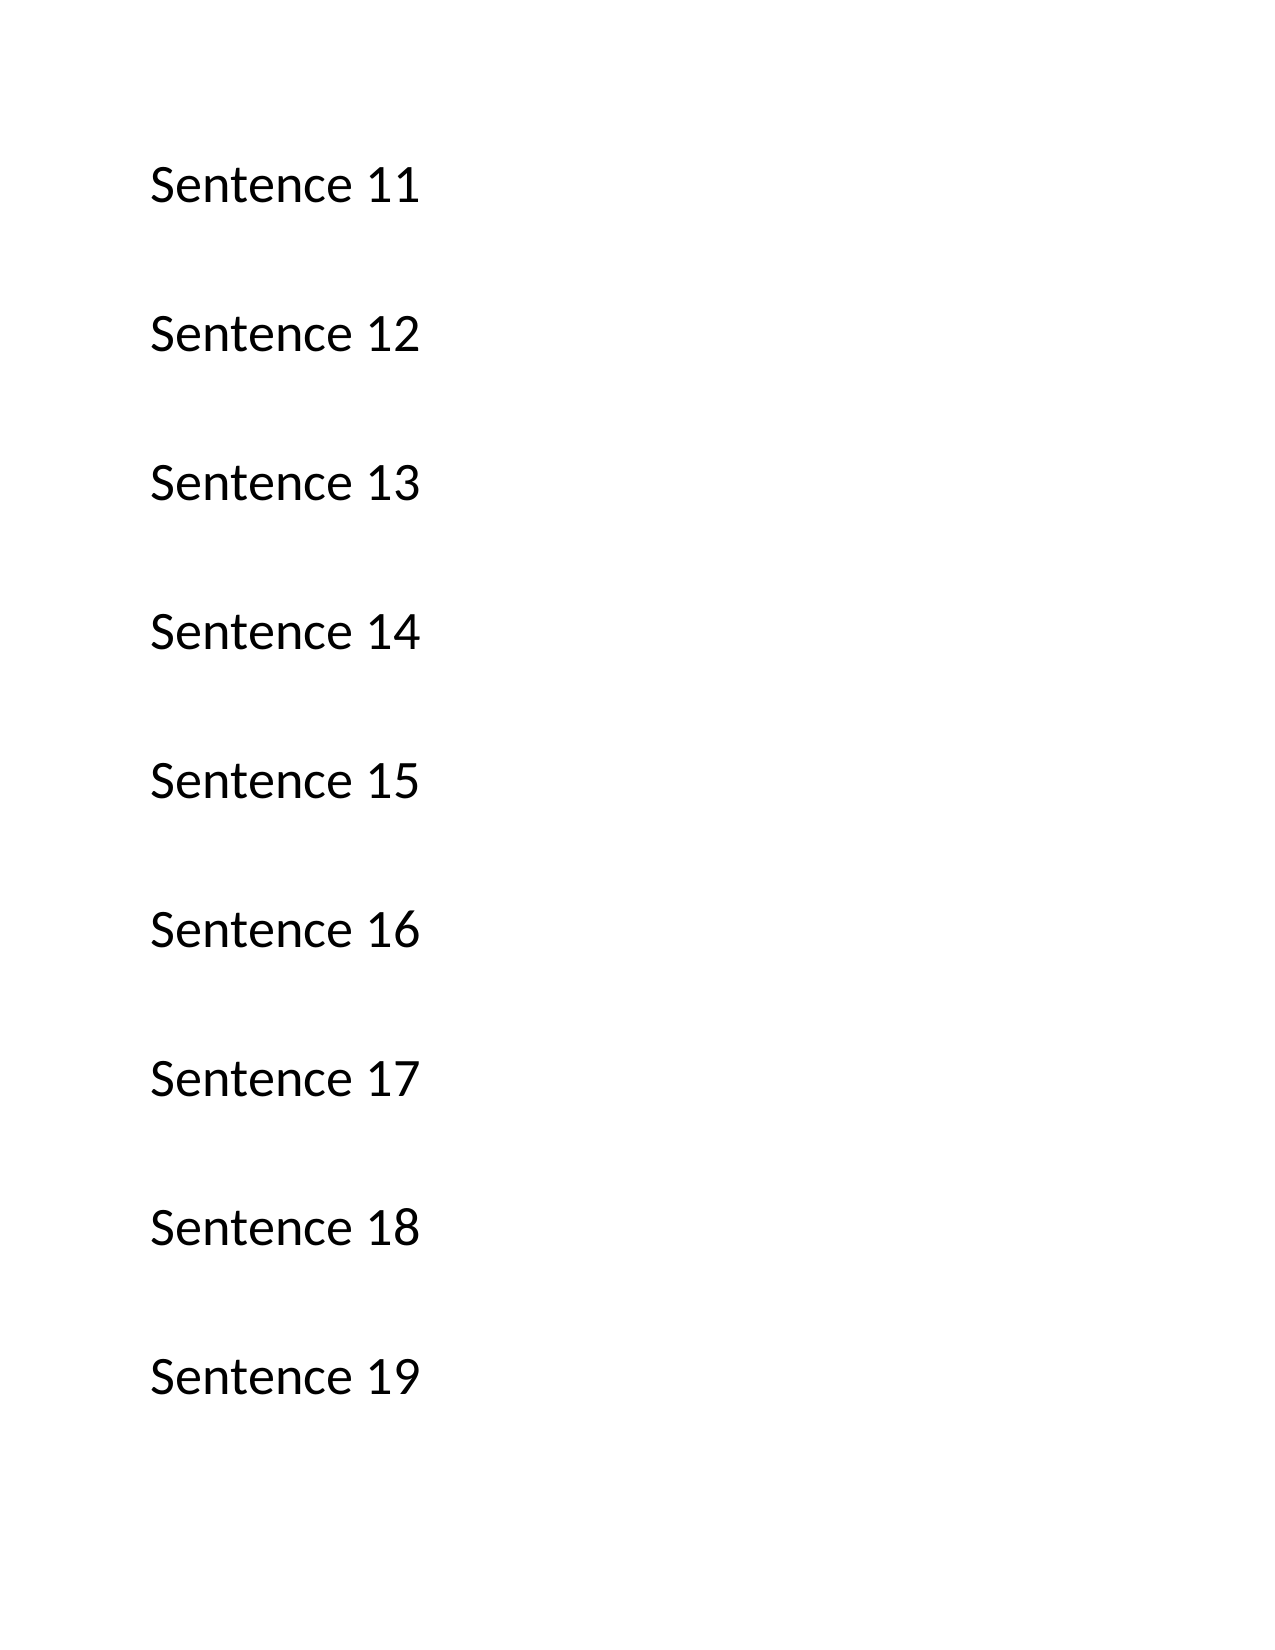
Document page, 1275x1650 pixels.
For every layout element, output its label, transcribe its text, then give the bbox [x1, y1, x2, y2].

text Sentence 11 [150, 150, 1125, 216]
text Sentence 15 [150, 746, 1125, 812]
text Sentence 16 [150, 895, 1125, 961]
text Sentence 17 [150, 1044, 1125, 1110]
text Sentence 14 [150, 597, 1125, 663]
text Sentence 12 [150, 299, 1125, 365]
text Sentence 13 [150, 448, 1125, 514]
text Sentence 19 [150, 1342, 1125, 1408]
text Sentence 18 [150, 1193, 1125, 1259]
